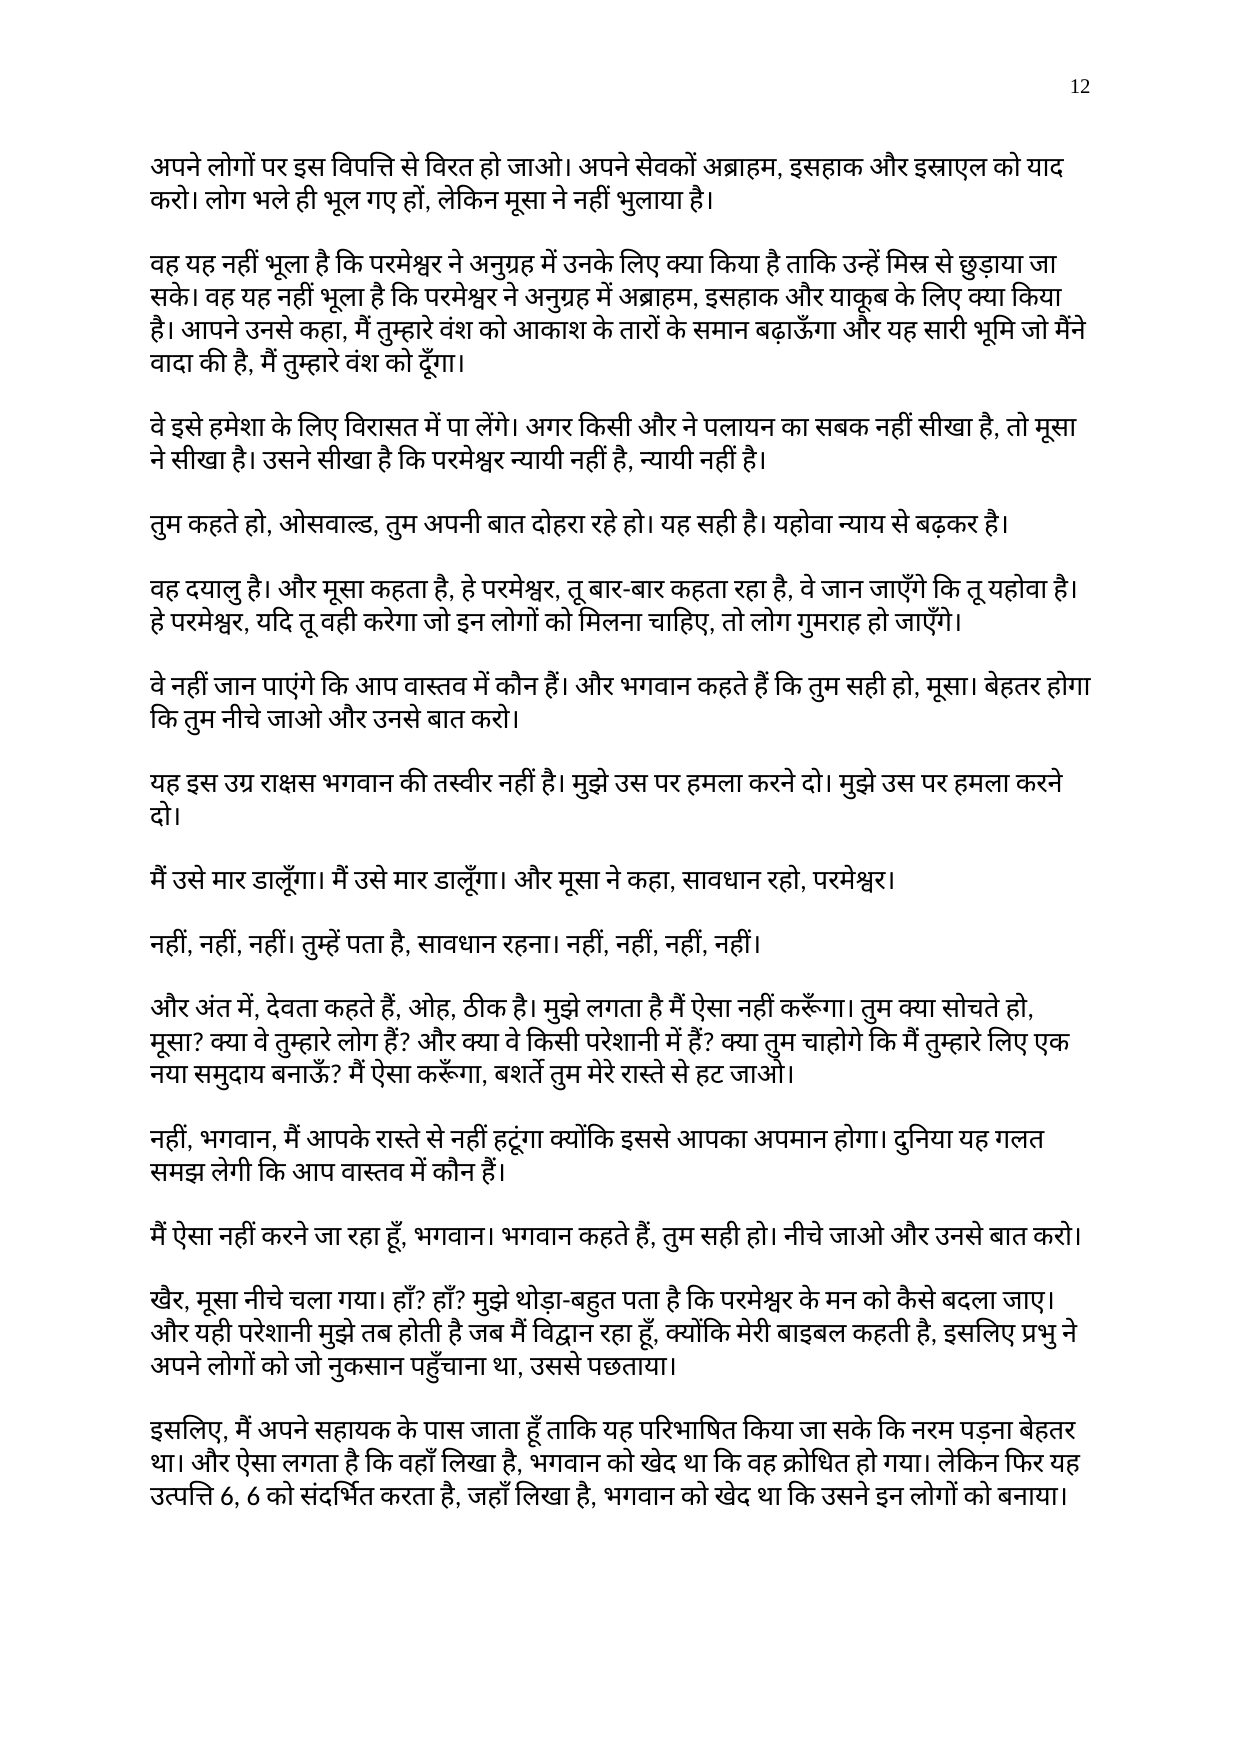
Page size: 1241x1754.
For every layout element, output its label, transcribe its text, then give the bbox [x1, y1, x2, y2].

text वे इसे हमेशा के लिए विरासत में पा लेंगे। अगर किसी और ने पलायन का सबक नहीं सीखा है, तो मूसा ने सीखा है। उसने सीखा है कि परमेश्वर न्यायी नहीं है, न्यायी नहीं है। [150, 410, 1090, 476]
text तुम कहते हो, ओसवाल्ड, तुम अपनी बात दोहरा रहे हो। यह सही है। यहोवा न्याय से बढ़कर है। [150, 508, 1090, 541]
text खैर, मूसा नीचे चला गया। हाँ? हाँ? मुझे थोड़ा-बहुत पता है कि परमेश्वर के मन को कैसे बदला जाए। और यही परेशानी मुझे तब होती है जब मैं विद्वान रहा हूँ, क्योंकि मेरी बाइबल कहती है, इसलिए प्रभु ने अपने लोगों को जो नुकसान पहुँचाना था, उससे पछताया। [150, 1283, 1090, 1382]
text वे नहीं जान पाएंगे कि आप वास्तव में कौन हैं। और भगवान कहते हैं कि तुम सही हो, मूसा। बेहतर होगा कि तुम नीचे जाओ और उनसे बात करो। [150, 669, 1090, 735]
text नहीं, नहीं, नहीं। तुम्हें पता है, सावधान रहना। नहीं, नहीं, नहीं, नहीं। [150, 927, 1090, 961]
text मैं ऐसा नहीं करने जा रहा हूँ, भगवान। भगवान कहते हैं, तुम सही हो। नीचे जाओ और उनसे बात करो। [150, 1219, 1090, 1252]
text मैं उसे मार डालूँगा। मैं उसे मार डालूँगा। और मूसा ने कहा, सावधान रहो, परमेश्वर। [150, 863, 1090, 896]
text यह इस उग्र राक्षस भगवान की तस्वीर नहीं है। मुझे उस पर हमला करने दो। मुझे उस पर हमला करने दो। [150, 766, 1090, 832]
text इसलिए, मैं अपने सहायक के पास जाता हूँ ताकि यह परिभाषित किया जा सके कि नरम पड़ना बेहतर था। और ऐसा लगता है कि वहाँ लिखा है, भगवान को खेद था कि वह क्रोधित हो गया। लेकिन फिर यह उत्पत्ति 6, 6 को संदर्भित करता है, जहाँ लिखा है, भगवान को खेद था कि उसने इन लोगों को बनाया। [150, 1413, 1090, 1512]
text अपने लोगों पर इस विपत्ति से विरत हो जाओ। अपने सेवकों अब्राहम, इसहाक और इस्राएल को याद करो। लोग भले ही भूल गए हों, लेकिन मूसा ने नहीं भुलाया है। [150, 150, 1090, 216]
text वह यह नहीं भूला है कि परमेश्वर ने अनुग्रह में उनके लिए क्या किया है ताकि उन्हें मिस्र से छुड़ाया जा सके। वह यह नहीं भूला है कि परमेश्वर ने अनुग्रह में अब्राहम, इसहाक और याकूब के लिए क्या किया है। आपने उनसे कहा, मैं तुम्हारे वंश को आकाश के तारों के समान बढ़ाऊँगा और यह सारी भूमि जो मैंने वादा की है, मैं तुम्हारे वंश को दूँगा। [150, 247, 1090, 379]
text वह दयालु है। और मूसा कहता है, हे परमेश्वर, तू बार-बार कहता रहा है, वे जान जाएँगे कि तू यहोवा है। हे परमेश्वर, यदि तू वही करेगा जो इन लोगों को मिलना चाहिए, तो लोग गुमराह हो जाएँगे। [150, 572, 1090, 638]
text और अंत में, देवता कहते हैं, ओह, ठीक है। मुझे लगता है मैं ऐसा नहीं करूँगा। तुम क्या सोचते हो, मूसा? क्या वे तुम्हारे लोग हैं? और क्या वे किसी परेशानी में हैं? क्या तुम चाहोगे कि मैं तुम्हारे लिए एक नया समुदाय बनाऊँ? मैं ऐसा करूँगा, बशर्ते तुम मेरे रास्ते से हट जाओ। [150, 992, 1090, 1091]
text नहीं, भगवान, मैं आपके रास्ते से नहीं हटूंगा क्योंकि इससे आपका अपमान होगा। दुनिया यह गलत समझ लेगी कि आप वास्तव में कौन हैं। [150, 1122, 1090, 1188]
